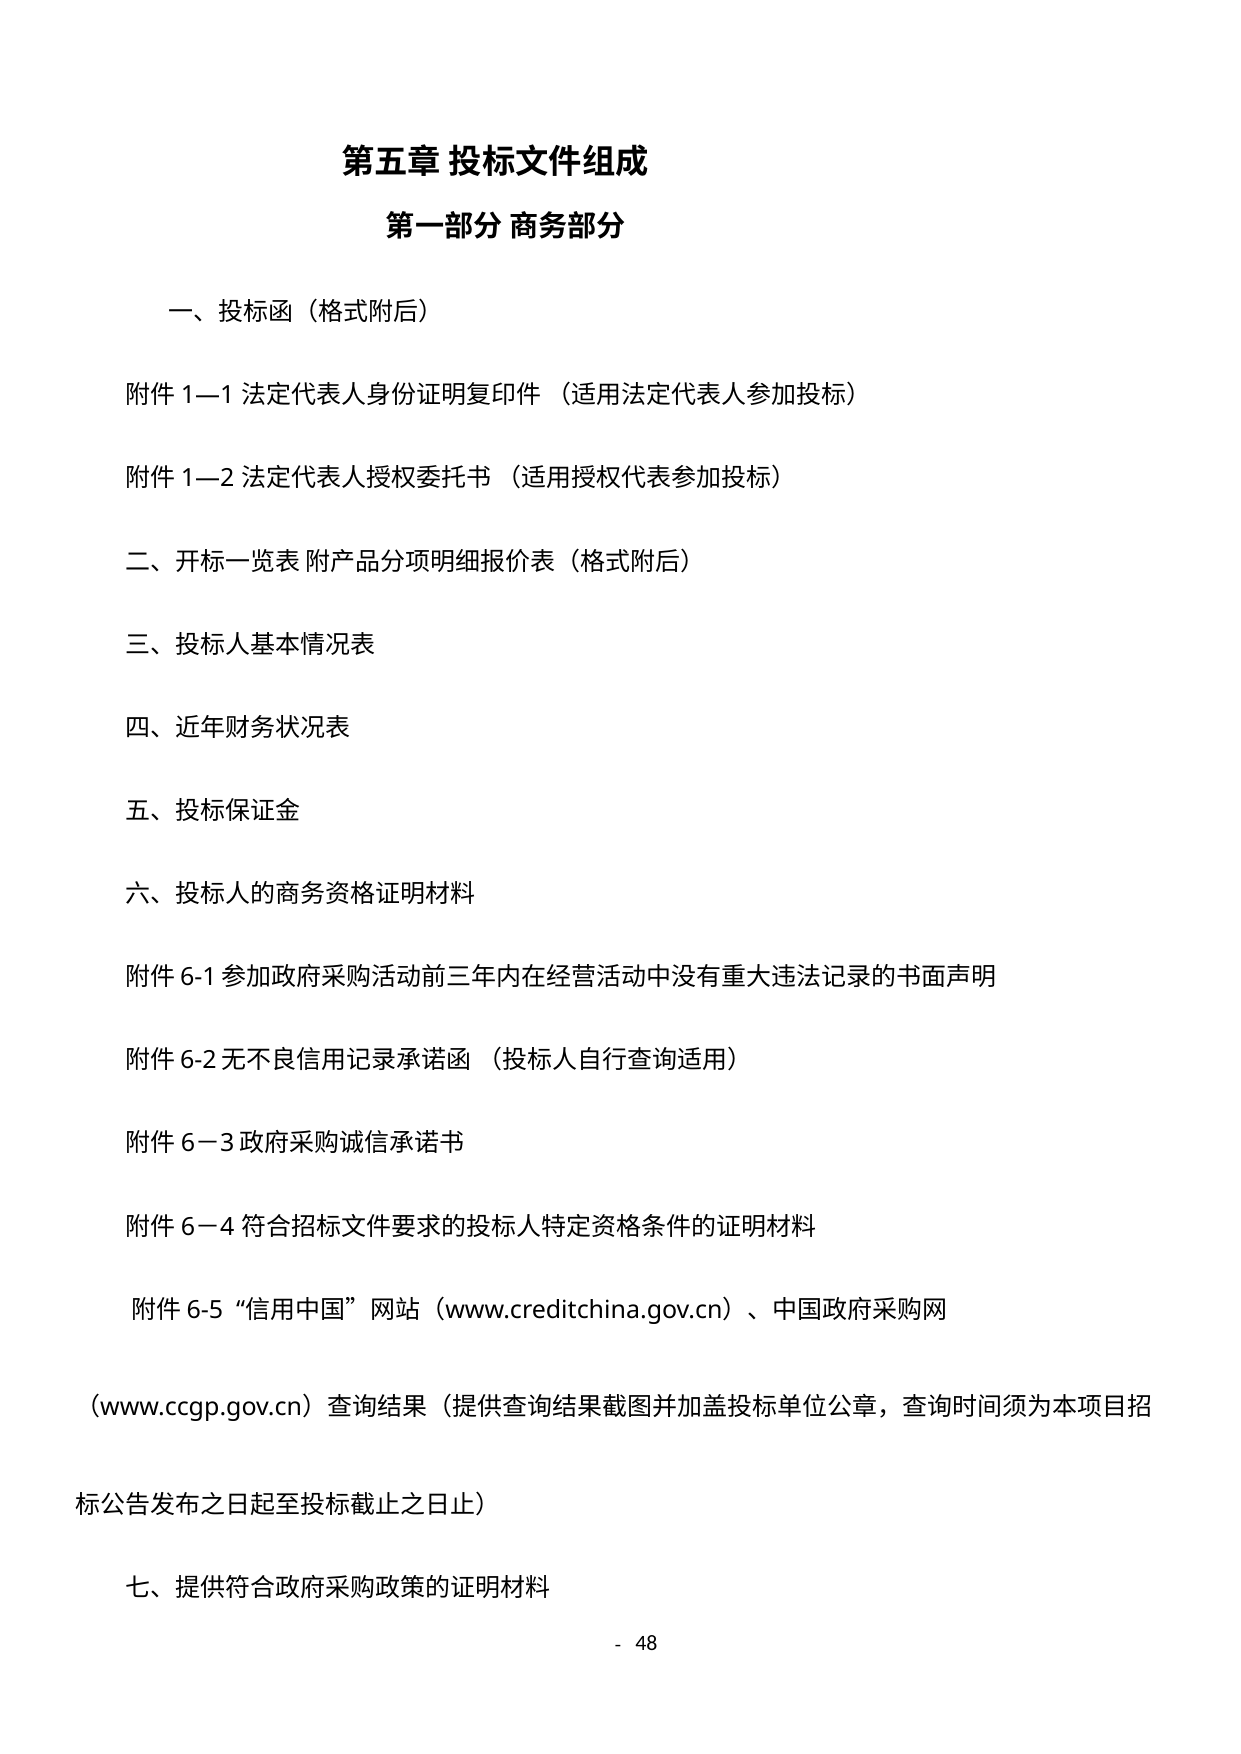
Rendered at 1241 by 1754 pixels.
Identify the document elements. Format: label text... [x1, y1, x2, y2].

text 二、开标一览表 附产品分项明细报价表（格式附后） [75, 527, 1165, 592]
text 四、近年财务状况表 [75, 693, 1165, 758]
text 附件6-2无不良信用记录承诺函 （投标人自行查询适用） [75, 1025, 1165, 1090]
text 一、投标函（格式附后） [125, 277, 1165, 342]
text 五、投标保证金 [75, 776, 1165, 841]
text 附件 1—1 法定代表人身份证明复印件 （适用法定代表人参加投标） [75, 360, 1165, 425]
text 附件 1—2 法定代表人授权委托书 （适用授权代表参加投标） [75, 443, 1165, 508]
text 附件6-1参加政府采购活动前三年内在经营活动中没有重大违法记录的书面声明 [75, 942, 1165, 1007]
text 附件 6－3政府采购诚信承诺书 [75, 1108, 1165, 1173]
text 七、提供符合政府采购政策的证明材料 [75, 1553, 1165, 1618]
text 三、投标人基本情况表 [75, 610, 1165, 675]
text 附件6-5 “信用中国”网站（www.creditchina.gov.cn）、中国政府采购网（www.ccgp.gov.cn）查询结果（提供查询结果截图并加盖投标单位公章，查询时间须为本项目招标公告发布之日起至投标截止之日止） [75, 1275, 1165, 1535]
text 第一部分 商务部分 [75, 191, 1165, 256]
text 第五章 投标文件组成 [75, 126, 1165, 191]
text 附件 6－4 符合招标文件要求的投标人特定资格条件的证明材料 [75, 1192, 1165, 1257]
text 六、投标人的商务资格证明材料 [75, 859, 1165, 924]
